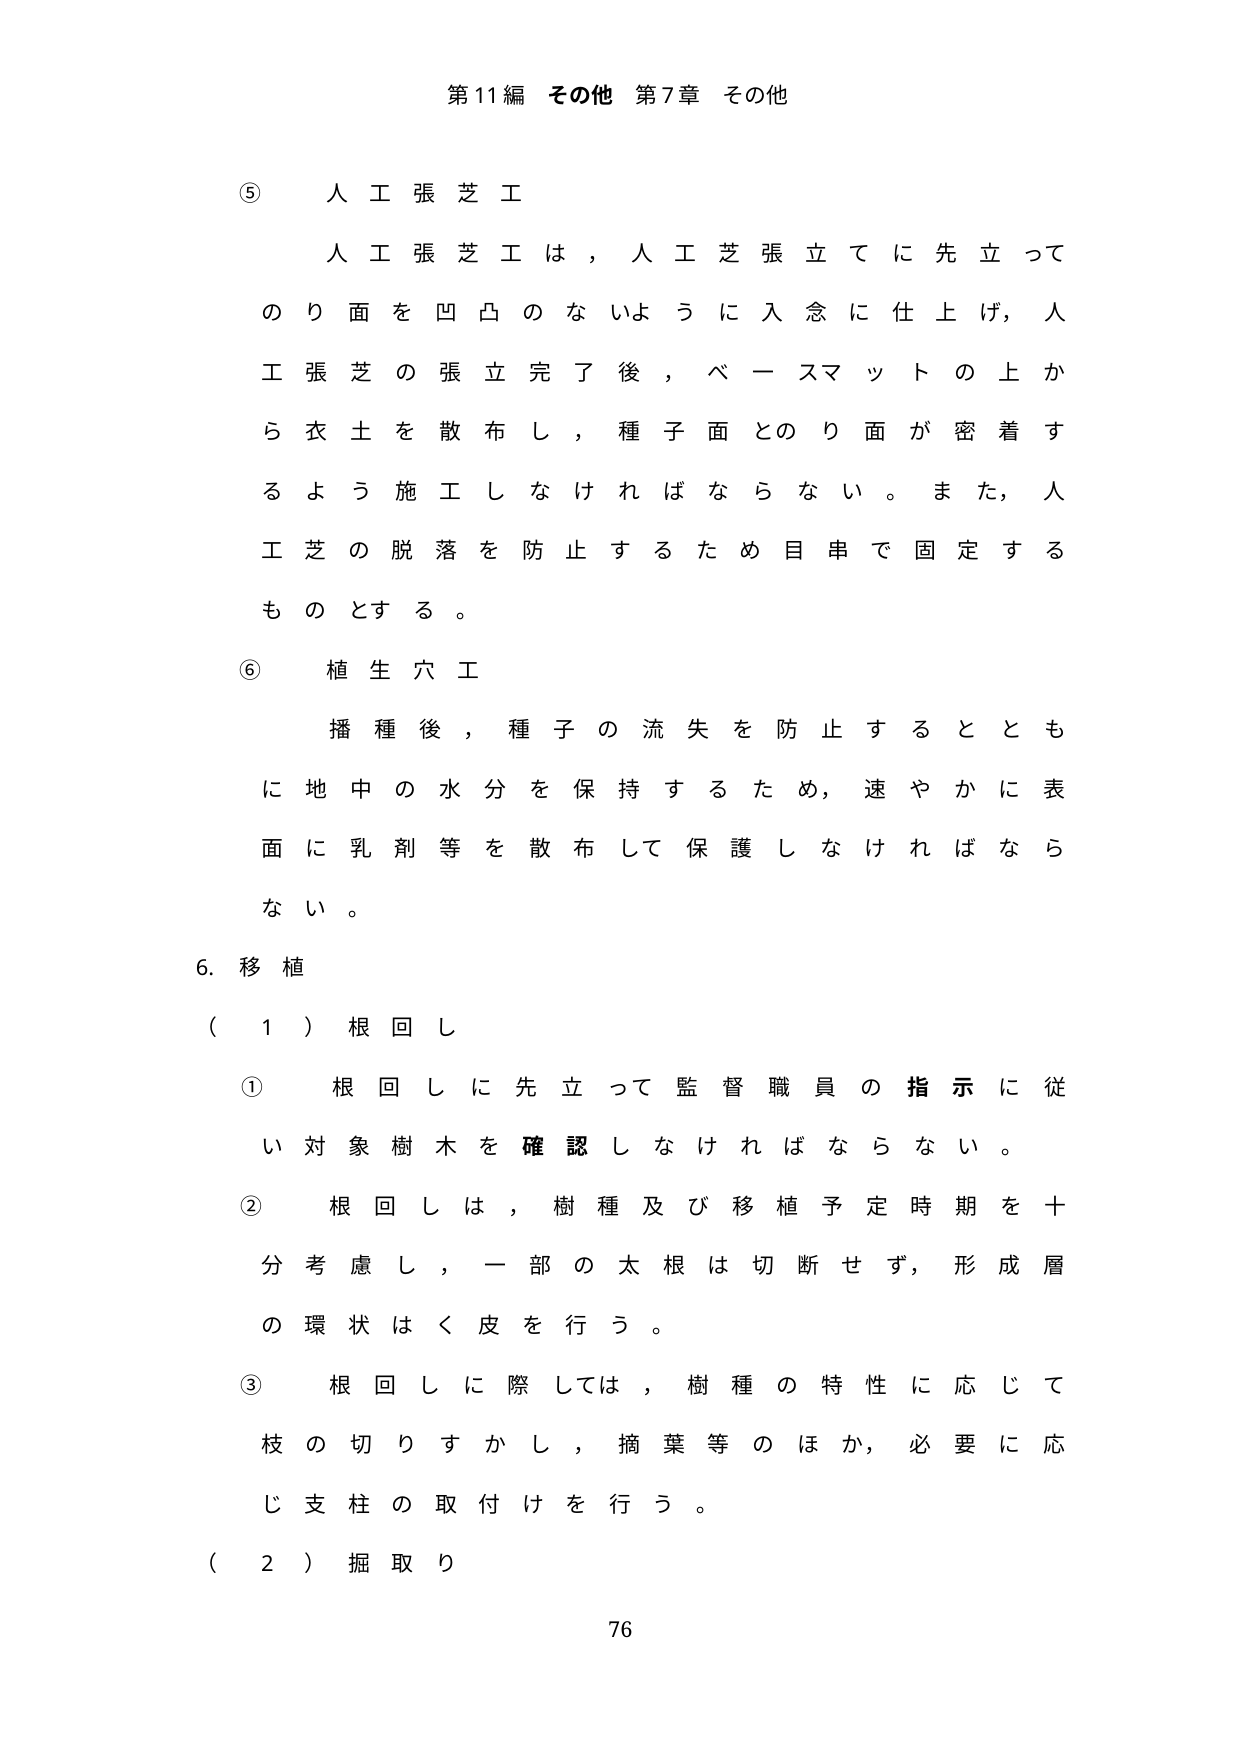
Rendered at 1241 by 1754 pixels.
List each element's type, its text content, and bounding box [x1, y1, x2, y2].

text ① 根回しに先立って監督職員の指示に従い対象樹木を確認しなければならない｡ [185, 1056, 1088, 1175]
text 人工張芝工は，人工芝張立てに先立ってのり面を凹凸のないように入念に仕上げ，人工張芝の張立完了後，べ一スマットの上から衣土を散布し，種子面とのり面が密着するよう施工しなければならない。また，人工芝の脱落を防止するため目串で固定するものとする｡ [185, 222, 1088, 639]
text ③ 根回しに際しては，樹種の特性に応じて枝の切りすかし，摘葉等のほか，必要に応じ支柱の取付けを行う｡ [185, 1354, 1088, 1532]
text ⑤ 人工張芝工 [185, 162, 1088, 222]
text ⑥ 植生穴工 [185, 639, 1088, 698]
text （1）根回し [185, 996, 1088, 1056]
text （2）掘取り [185, 1532, 1088, 1592]
text 播種後，種子の流失を防止するとともに地中の水分を保持するため，速やかに表面に乳剤等を散布して保護しなければならない｡ [185, 698, 1088, 937]
text 6.移植 [185, 937, 1088, 996]
text ② 根回しは，樹種及び移植予定時期を十分考慮し，一部の太根は切断せず，形成層の環状はく皮を行う｡ [185, 1175, 1088, 1354]
